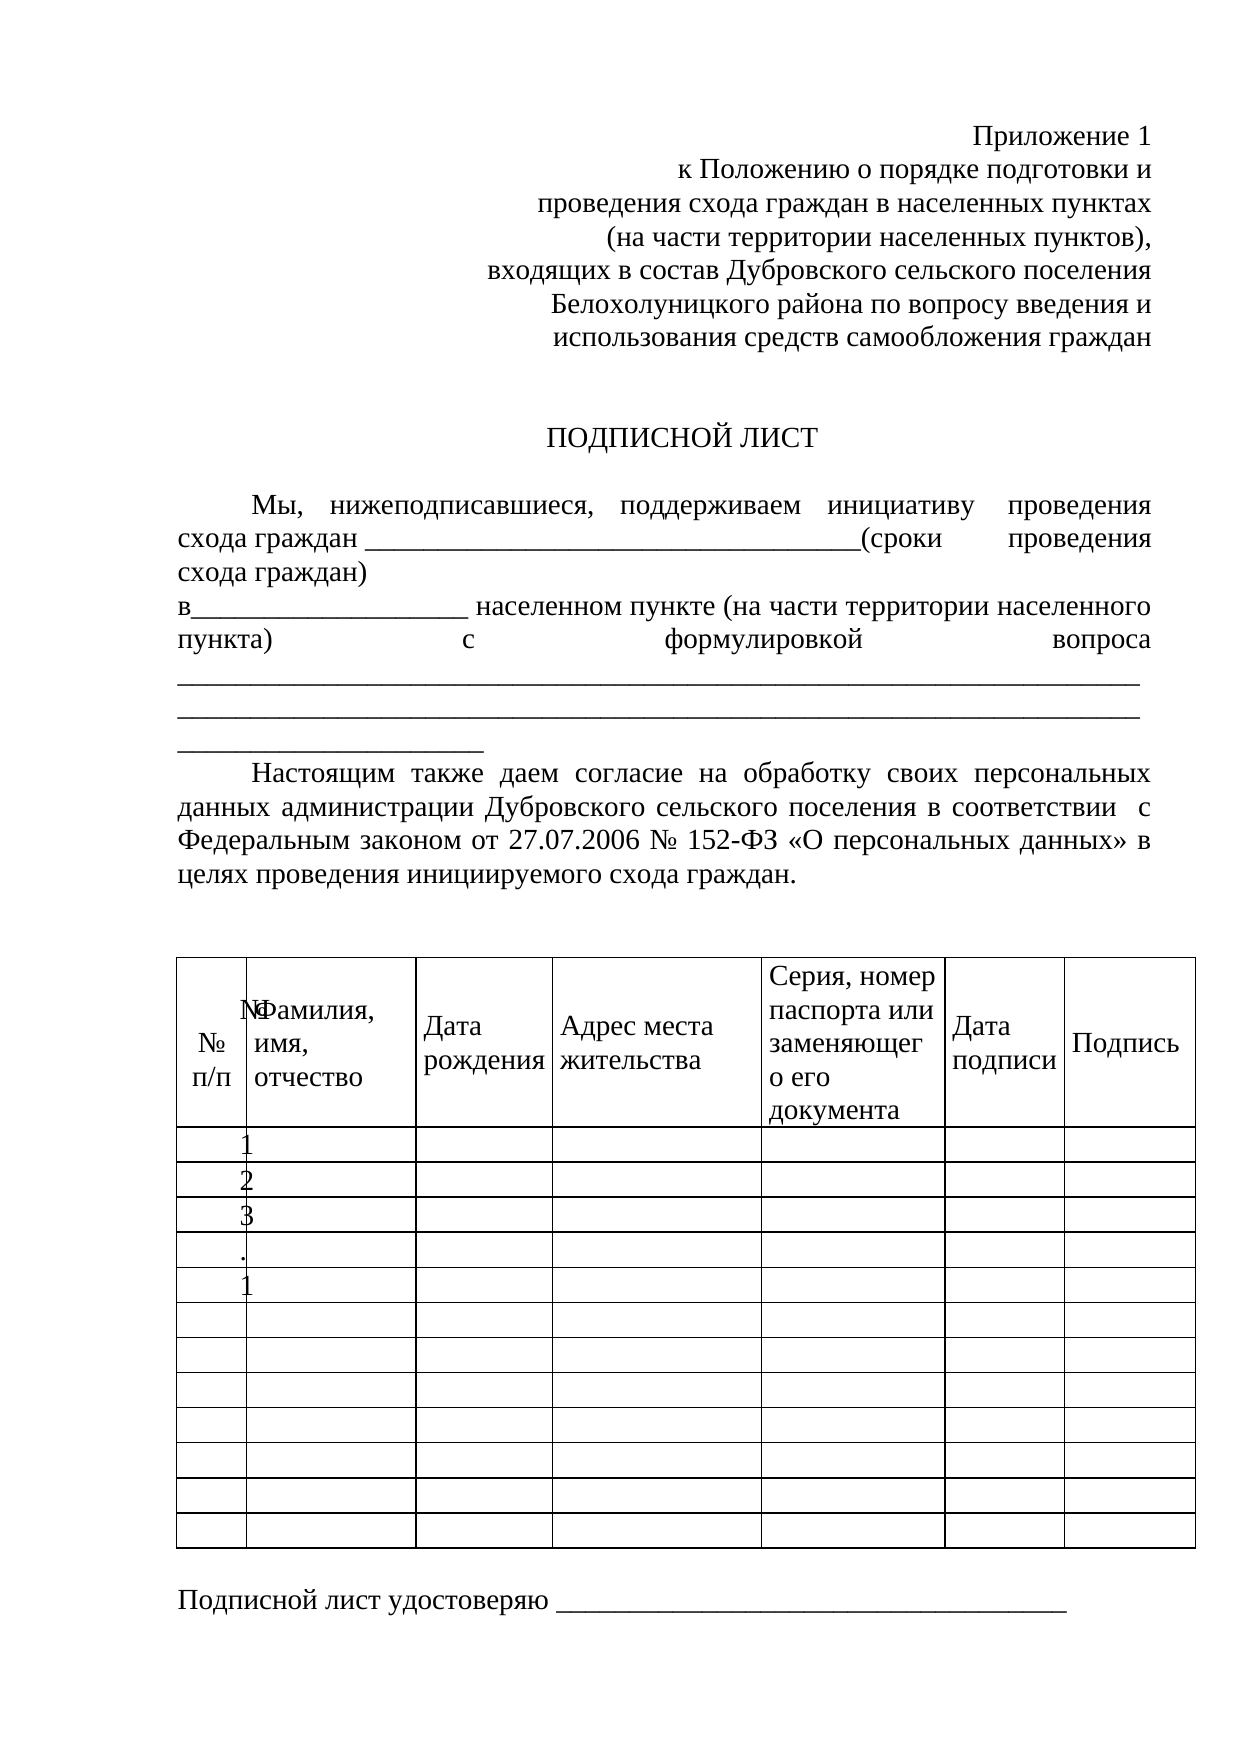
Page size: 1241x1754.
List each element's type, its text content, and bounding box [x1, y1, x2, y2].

table_cell [247, 1479, 415, 1512]
table_cell 3 [177, 1198, 246, 1231]
table_cell [417, 1338, 552, 1372]
table_cell [946, 1128, 1064, 1161]
table_cell [553, 1479, 761, 1512]
table_cell [946, 1268, 1064, 1301]
text Настоящим также даем согласие на обработку своих персональных данных администрации Дубровского сельского поселения в соответствии с Федеральным законом от 27.07.2006 № 152-ФЗ «О персональных данных» в целях проведения инициируемого схода граждан. [177, 755, 1152, 889]
table_cell [177, 1408, 246, 1442]
table_cell [762, 1233, 944, 1266]
table_cell [946, 1338, 1064, 1372]
table_cell [553, 1408, 761, 1442]
table_cell 2 [177, 1163, 246, 1196]
table_cell [247, 1268, 415, 1301]
table_cell [946, 1163, 1064, 1196]
table_cell [762, 1128, 944, 1161]
table_cell [553, 1163, 761, 1196]
text (на части территории населенных пунктов), [177, 219, 1152, 252]
table_cell [247, 1128, 415, 1161]
table_cell [177, 1303, 246, 1337]
table_cell [762, 1163, 944, 1196]
table_cell [762, 1303, 944, 1337]
table_cell [762, 1373, 944, 1407]
table_cell [762, 1268, 944, 1301]
table_cell [1065, 1303, 1195, 1337]
table_cell [177, 1373, 246, 1407]
table_cell [762, 1338, 944, 1372]
table_cell [177, 1443, 246, 1477]
table_cell [247, 1163, 415, 1196]
table_cell [946, 1408, 1064, 1442]
table_header №№ п/п [177, 958, 246, 1126]
table_cell [946, 1514, 1064, 1547]
table_cell [247, 1198, 415, 1231]
table_cell [762, 1479, 944, 1512]
table_cell [946, 1479, 1064, 1512]
text к Положению о порядке подготовки и [177, 152, 1152, 185]
table_cell [247, 1233, 415, 1266]
table_cell [553, 1338, 761, 1372]
table_cell [553, 1303, 761, 1337]
table_cell [177, 1479, 246, 1512]
table_cell [946, 1233, 1064, 1266]
table_cell [553, 1198, 761, 1231]
table_cell [417, 1233, 552, 1266]
text Мы, нижеподписавшиеся, поддерживаем инициативу проведения схода граждан __________________________________(сроки проведения схода граждан) [177, 487, 1152, 588]
table_cell [177, 1338, 246, 1372]
text Белохолуницкого района по вопросу введения и [177, 286, 1152, 319]
table_cell [1065, 1198, 1195, 1231]
table_cell [1065, 1233, 1195, 1266]
table_cell [946, 1373, 1064, 1407]
text Подписной лист удостоверяю ___________________________________ [177, 1582, 1152, 1616]
table_header Подпись [1065, 958, 1195, 1126]
table_cell [417, 1443, 552, 1477]
table_cell [247, 1408, 415, 1442]
table_cell [1065, 1128, 1195, 1161]
table_cell [762, 1198, 944, 1231]
table_cell [247, 1443, 415, 1477]
table_cell [1065, 1338, 1195, 1372]
table_cell [247, 1373, 415, 1407]
text использования средств самообложения граждан [177, 319, 1152, 353]
table_cell [1065, 1268, 1195, 1301]
table_cell [553, 1443, 761, 1477]
text Приложение 1 [177, 118, 1152, 152]
table_cell [417, 1268, 552, 1301]
table_cell [417, 1408, 552, 1442]
table_cell [946, 1198, 1064, 1231]
table_header Адрес места жительства [553, 958, 761, 1126]
table_cell [1065, 1443, 1195, 1477]
table_cell [417, 1479, 552, 1512]
text в___________________ населенном пункте (на части территории населенного пункта) с формулировкой вопроса _________________________________________________________________________________________________________________________________________________________ [177, 588, 1152, 755]
table_cell [762, 1443, 944, 1477]
table_header Серия, номер паспорта или заменяющего его документа [762, 958, 944, 1126]
table_cell [553, 1128, 761, 1161]
table_cell [946, 1303, 1064, 1337]
text проведения схода граждан в населенных пунктах [177, 185, 1152, 219]
table_header Фамилия, имя, отчество [247, 958, 415, 1126]
table_cell 1 [177, 1268, 246, 1301]
table_cell [1065, 1479, 1195, 1512]
table_cell [247, 1338, 415, 1372]
table_header Дата подписи [946, 958, 1064, 1126]
table_cell [1065, 1373, 1195, 1407]
table_cell [553, 1268, 761, 1301]
table_cell [762, 1408, 944, 1442]
table_header Дата рождения [417, 958, 552, 1126]
table_cell [946, 1443, 1064, 1477]
text входящих в состав Дубровского сельского поселения [177, 252, 1152, 286]
table_cell [417, 1198, 552, 1231]
table_cell [247, 1303, 415, 1337]
table_cell [553, 1233, 761, 1266]
table_cell [1065, 1514, 1195, 1547]
table_cell [1065, 1163, 1195, 1196]
table_cell [177, 1514, 246, 1547]
table_cell [1065, 1408, 1195, 1442]
table_cell 1 [177, 1128, 246, 1161]
table_cell [417, 1514, 552, 1547]
table_cell [417, 1303, 552, 1337]
table_cell [553, 1514, 761, 1547]
table_cell [247, 1514, 415, 1547]
table_cell . [177, 1233, 246, 1266]
table_cell [417, 1128, 552, 1161]
table_cell [553, 1373, 761, 1407]
table_cell [417, 1163, 552, 1196]
table_cell [417, 1373, 552, 1407]
text ПОДПИСНОЙ ЛИСТ [472, 420, 1152, 453]
table_cell [762, 1514, 944, 1547]
